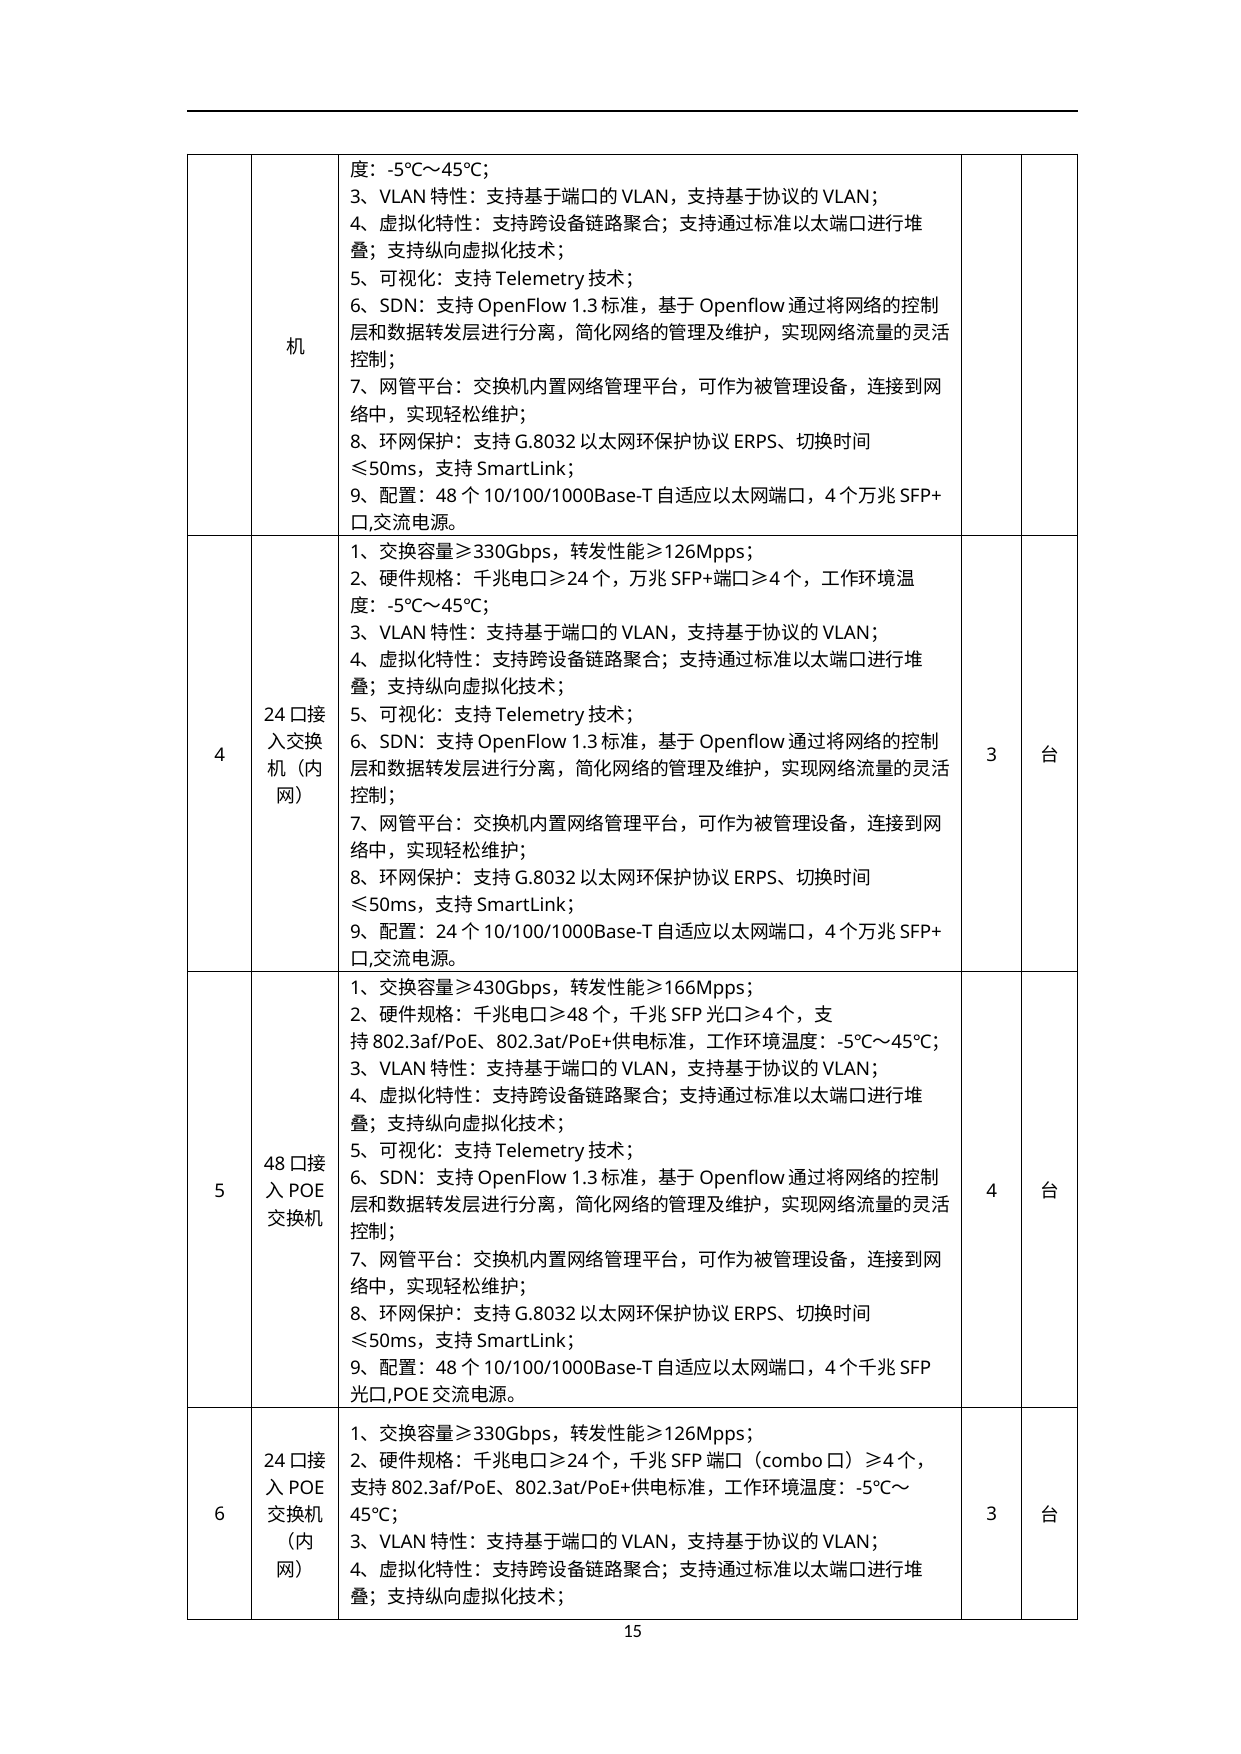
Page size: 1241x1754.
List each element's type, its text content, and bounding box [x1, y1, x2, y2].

table_cell 3 [188, 155, 251, 535]
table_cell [339, 155, 961, 535]
table_cell 24口接入交换机（内网） [252, 536, 338, 971]
table_cell 1、交换容量≥430Gbps，转发性能≥166Mpps； 2、硬件规格：千兆电口≥48个，千兆SFP光口≥4个，支持802.3af/PoE、802.3at/PoE+供电标准，工作环境温度：-5℃～45℃； 3、VLAN特性：支持基于端口的VLAN，支持基于协议的VLAN； 4、虚拟化特性：支持跨设备链路聚合；支持通过标准以太端口进行堆叠；支持纵向虚拟化技术； 5、可视化：支持Telemetry技术； 6、SDN：支持OpenFlow 1.3标准，基于Openflow通过将网络的控制层和数据转发层进行分离，简化网络的管理及维护，实现网络流量的灵活控制； 7、网管平台：交换机内置网络管理平台，可作为被管理设备，连接到网络中，实现轻松维护； 8、环网保护：支持G.8032以太网环保护协议ERPS、切换时间≤50ms，支持SmartLink； 9、配置：48个10/100/1000Base-T自适应以太网端口，4个千兆SFP光口,POE交流电源。 [339, 972, 961, 1407]
table_cell 1、交换容量≥330Gbps，转发性能≥126Mpps； 2、硬件规格：千兆电口≥24个，万兆SFP+端口≥4个，工作环境温度：-5℃～45℃； 3、VLAN特性：支持基于端口的VLAN，支持基于协议的VLAN； 4、虚拟化特性：支持跨设备链路聚合；支持通过标准以太端口进行堆叠；支持纵向虚拟化技术； 5、可视化：支持Telemetry技术； 6、SDN：支持OpenFlow 1.3标准，基于Openflow通过将网络的控制层和数据转发层进行分离，简化网络的管理及维护，实现网络流量的灵活控制； 7、网管平台：交换机内置网络管理平台，可作为被管理设备，连接到网络中，实现轻松维护； 8、环网保护：支持G.8032以太网环保护协议ERPS、切换时间≤50ms，支持SmartLink； 9、配置：24个10/100/1000Base-T自适应以太网端口，4个万兆SFP+口,交流电源。 [339, 536, 961, 971]
table_cell 台 [1022, 1408, 1077, 1618]
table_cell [339, 1408, 961, 1618]
table_cell 台 [1022, 536, 1077, 971]
table_cell 22 [962, 155, 1021, 535]
table_cell 台 [1022, 972, 1077, 1407]
table_cell 3 [962, 1408, 1021, 1618]
table_cell 台 [1022, 155, 1077, 535]
table_cell 48口接入POE交换机 [252, 972, 338, 1407]
table_cell 24口接入POE交换机（内网） [252, 1408, 338, 1618]
table_cell 48口接入交换机 [252, 155, 338, 535]
table_cell 3 [962, 536, 1021, 971]
table_cell 5 [188, 972, 251, 1407]
table_cell 4 [188, 536, 251, 971]
table_cell 6 [188, 1408, 251, 1618]
table_cell 4 [962, 972, 1021, 1407]
